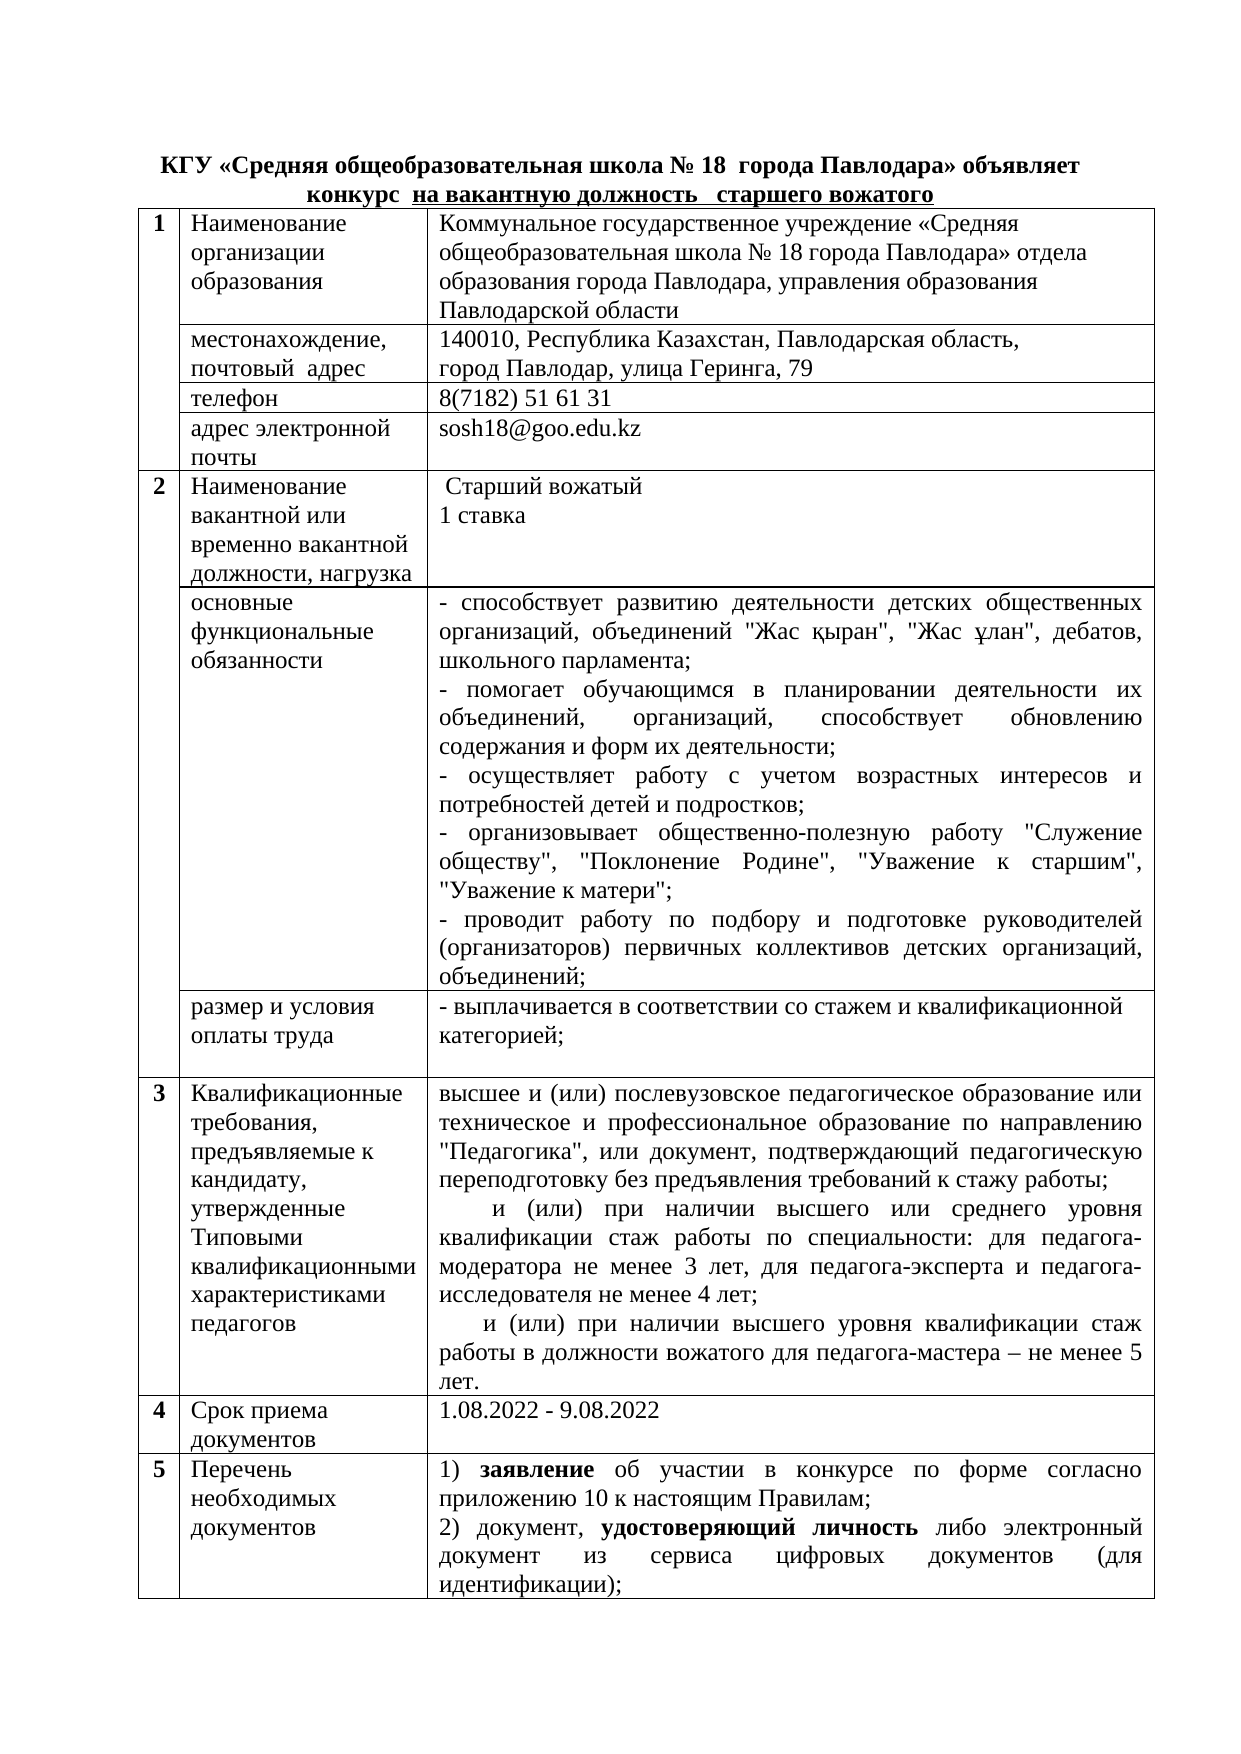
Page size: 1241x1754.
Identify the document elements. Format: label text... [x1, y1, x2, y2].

table_cell высшее и (или) послевузовское педагогическое образование или техническое и профессиональное образование по направлению "Педагогика", или документ, подтверждающий педагогическую переподготовку без предъявления требований к стажу работы; и (или) при наличии высшего или среднего уровня квалификации стаж работы по специальности: для педагога-модератора не менее 3 лет, для педагога-эксперта и педагога-исследователя не менее 4 лет; и (или) при наличии высшего уровня квалификации стаж работы в должности вожатого для педагога-мастера – не менее 5 лет. [428, 1078, 1154, 1394]
table_cell Старший вожатый 1 ставка [428, 471, 1154, 586]
table_cell - выплачивается в соответствии со стажем и квалификационной категорией; [428, 991, 1154, 1077]
table_cell - способствует развитию деятельности детских общественных организаций, объединений "Жас қыран", "Жас ұлан", дебатов, школьного парламента; - помогает обучающимся в планировании деятельности их объединений, организаций, способствует обновлению содержания и форм их деятельности; - осуществляет работу с учетом возрастных интересов и потребностей детей и подростков; - организовывает общественно-полезную работу "Служение обществу", "Поклонение Родине", "Уважение к старшим", "Уважение к матери"; - проводит работу по подбору и подготовке руководителей (организаторов) первичных коллективов детских организаций, объединений; [428, 588, 1154, 990]
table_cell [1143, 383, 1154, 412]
table_header Наименование организации образования [180, 209, 427, 323]
text КГУ «Средняя общеобразовательная школа № 18 города Павлодара» объявляет конкурс на вакантную должность старшего вожатого [150, 150, 1090, 207]
table_cell 4 [139, 1396, 179, 1453]
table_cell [428, 1454, 1154, 1598]
table_header Коммунальное государственное учреждение «Средняя общеобразовательная школа № 18 города Павлодара» отдела образования города Павлодара, управления образования Павлодарской области [428, 209, 1154, 323]
table_cell телефон [180, 383, 427, 412]
table_header 1 [139, 209, 179, 470]
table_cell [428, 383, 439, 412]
table_cell 2 [139, 471, 179, 1077]
table_cell местонахождение, почтовый адрес [180, 325, 427, 382]
table_cell 1.08.2022 - 9.08.2022 [428, 1396, 1154, 1453]
table_cell размер и условия оплаты труда [180, 991, 427, 1077]
table_cell адрес электронной почты [180, 413, 427, 470]
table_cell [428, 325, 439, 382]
table_cell 5 [139, 1454, 179, 1598]
table_cell Квалификационные требования, предъявляемые к кандидату, утвержденные Типовыми квалификационными характеристиками педагогов [180, 1078, 427, 1394]
table_cell основные функциональные обязанности [180, 588, 427, 990]
table_cell sosh18@goo.edu.kz [428, 413, 1154, 470]
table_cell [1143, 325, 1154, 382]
table_cell Срок приема документов [180, 1396, 427, 1453]
table_cell Наименование вакантной или временно вакантной должности, нагрузка [180, 471, 427, 586]
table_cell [180, 1454, 427, 1598]
table_cell 3 [139, 1078, 179, 1394]
